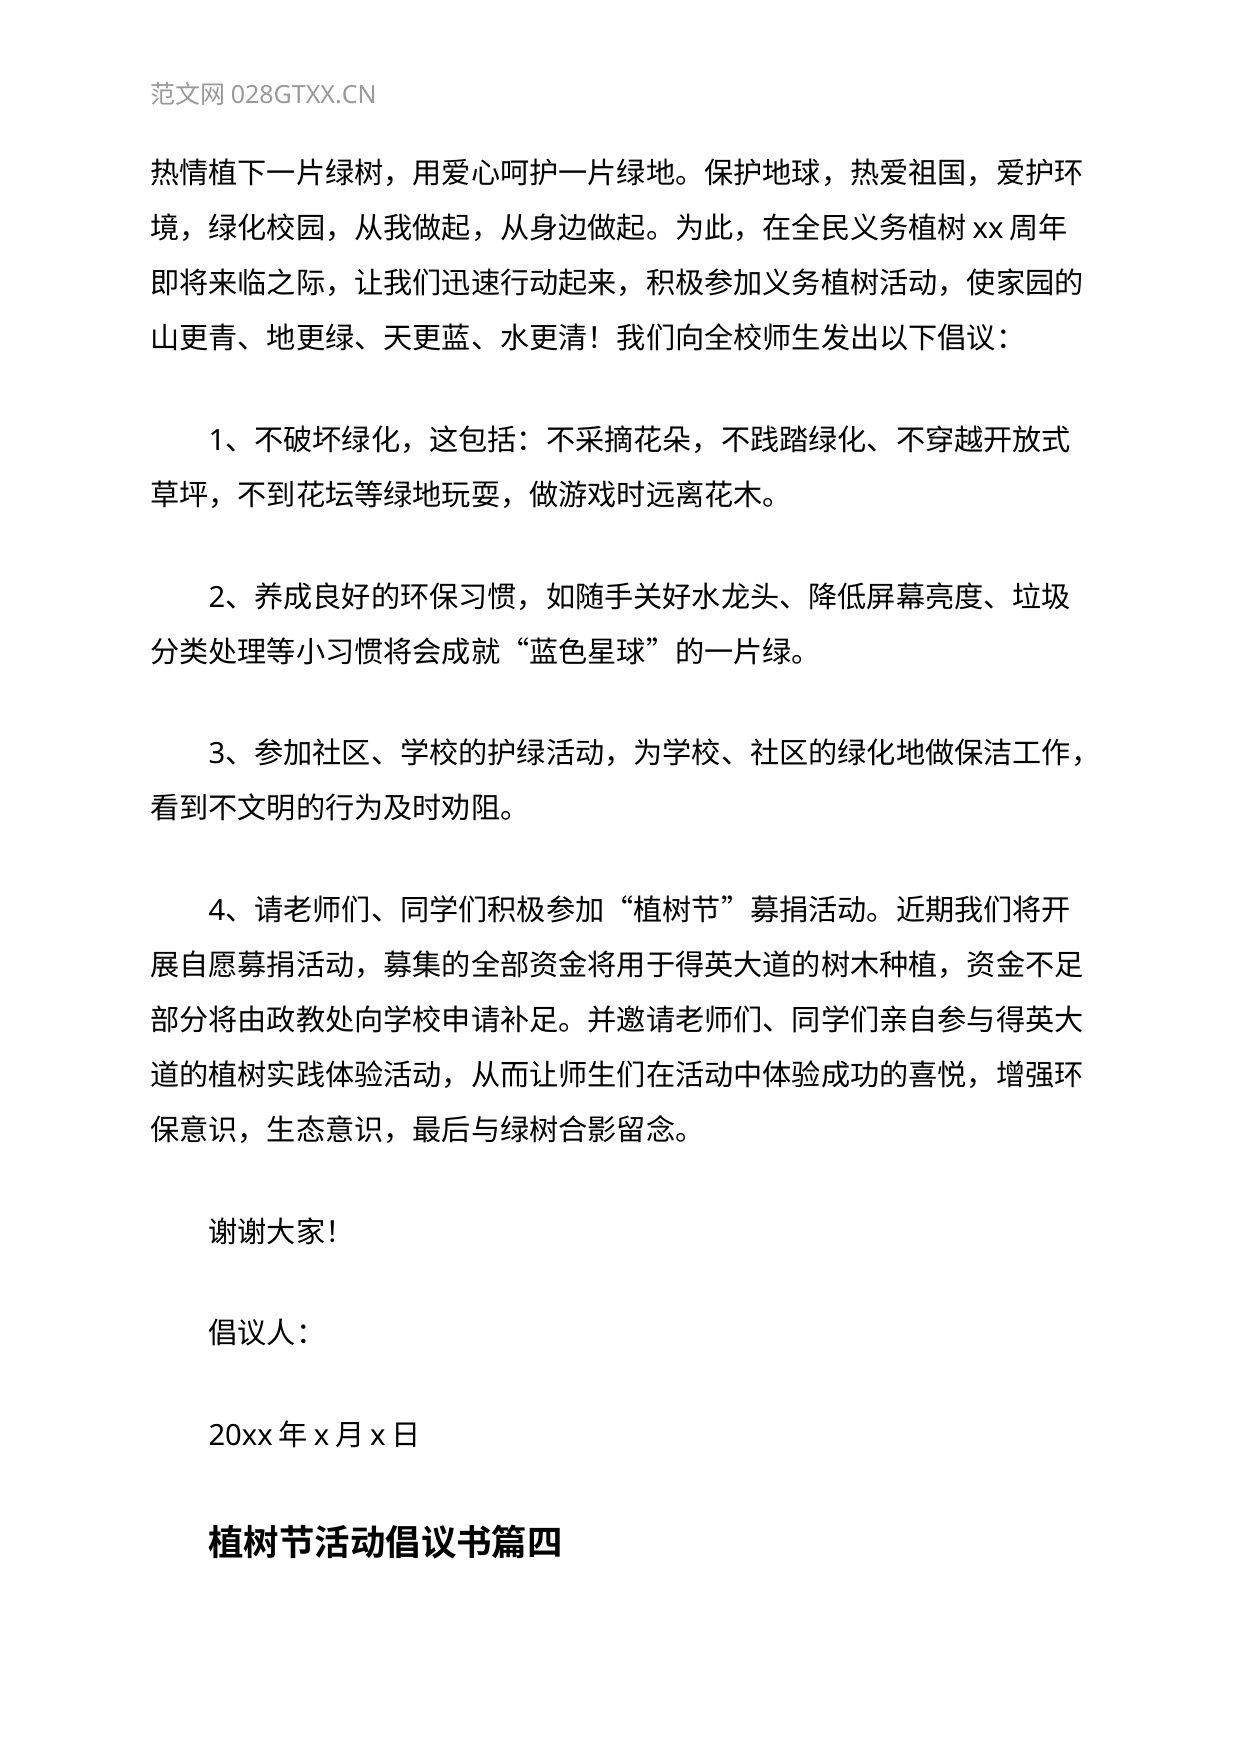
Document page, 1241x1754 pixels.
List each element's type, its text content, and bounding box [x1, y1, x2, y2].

text 倡议人： [150, 1310, 1090, 1352]
text 20xx年x月x日 [150, 1412, 1090, 1454]
text 植树节活动倡议书篇四 [150, 1514, 1090, 1565]
text 4、请老师们、同学们积极参加“植树节”募捐活动。近期我们将开展自愿募捐活动，募集的全部资金将用于得英大道的树木种植，资金不足部分将由政教处向学校申请补足。并邀请老师们、同学们亲自参与得英大道的植树实践体验活动，从而让师生们在活动中体验成功的喜悦，增强环保意识，生态意识，最后与绿树合影留念。 [150, 887, 1090, 1149]
text 谢谢大家！ [150, 1208, 1090, 1251]
text 3、参加社区、学校的护绿活动，为学校、社区的绿化地做保洁工作，看到不文明的行为及时劝阻。 [150, 730, 1090, 827]
text 2、养成良好的环保习惯，如随手关好水龙头、降低屏幕亮度、垃圾分类处理等小习惯将会成就“蓝色星球”的一片绿。 [150, 573, 1090, 671]
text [150, 150, 1090, 357]
text 1、不破坏绿化，这包括：不采摘花朵，不践踏绿化、不穿越开放式草坪，不到花坛等绿地玩耍，做游戏时远离花木。 [150, 417, 1090, 514]
